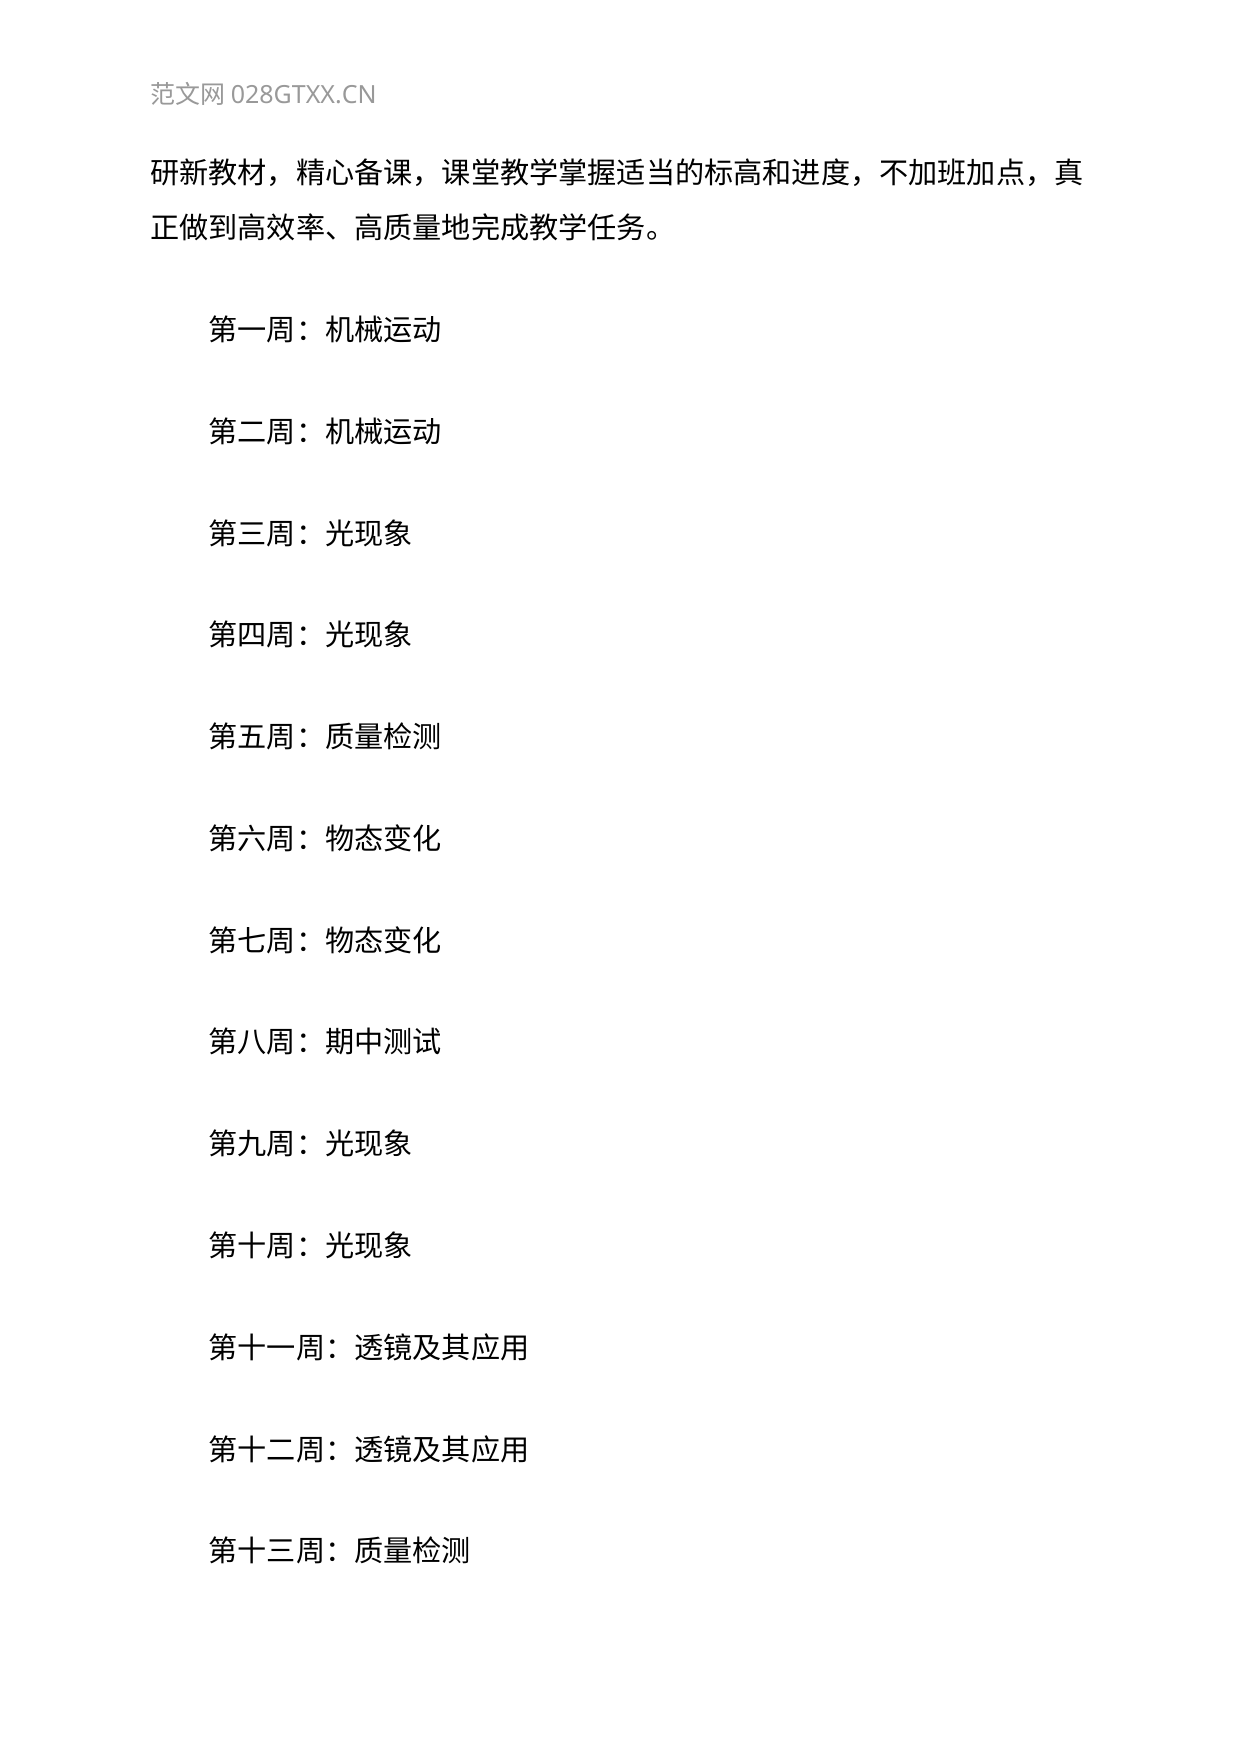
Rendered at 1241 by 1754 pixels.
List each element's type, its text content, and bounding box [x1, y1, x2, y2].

text 第十周：光现象 [150, 1223, 1090, 1265]
text 第八周：期中测试 [150, 1019, 1090, 1061]
text 第二周：机械运动 [150, 408, 1090, 451]
text 第四周：光现象 [150, 612, 1090, 654]
text 第三周：光现象 [150, 510, 1090, 552]
text 第六周：物态变化 [150, 816, 1090, 858]
text 第十二周：透镜及其应用 [150, 1426, 1090, 1468]
text 第九周：光现象 [150, 1121, 1090, 1163]
text 第五周：质量检测 [150, 714, 1090, 756]
text 第七周：物态变化 [150, 917, 1090, 959]
text 第一周：机械运动 [150, 307, 1090, 349]
text 第十一周：透镜及其应用 [150, 1324, 1090, 1367]
text 第十三周：质量检测 [150, 1528, 1090, 1570]
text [150, 150, 1090, 247]
